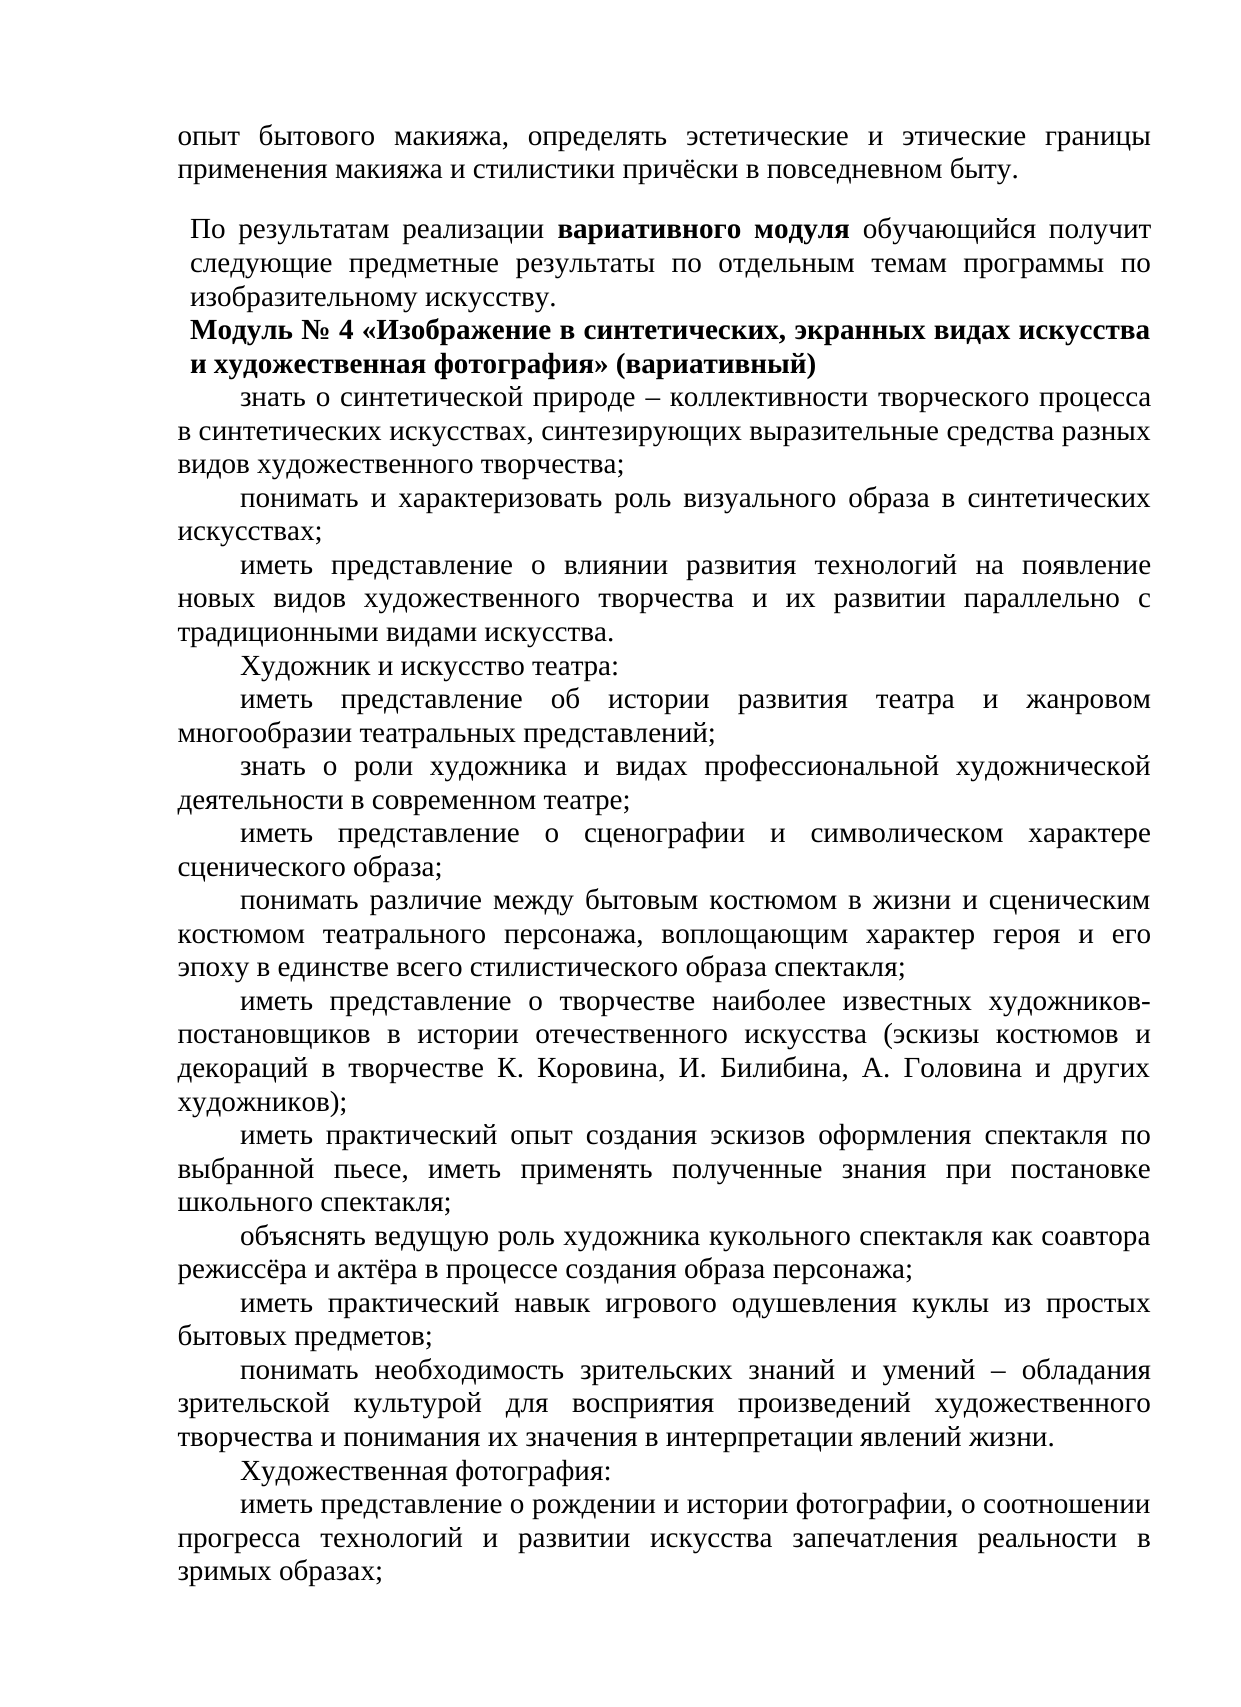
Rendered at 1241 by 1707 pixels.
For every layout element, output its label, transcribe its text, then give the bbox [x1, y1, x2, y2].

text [177, 118, 1152, 185]
text По результатам реализации вариативного модуля обучающийся получит следующие предметные результаты по отдельным темам программы по изобразительному искусству. [190, 212, 1152, 312]
text знать о синтетической природе – коллективности творческого процесса в синтетических искусствах, синтезирующих выразительные средства разных видов художественного творчества; [177, 379, 1152, 480]
text знать о роли художника и видах профессиональной художнической деятельности в современном театре; [177, 748, 1152, 815]
text иметь практический опыт создания эскизов оформления спектакля по выбранной пьесе, иметь применять полученные знания при постановке школьного спектакля; [177, 1117, 1152, 1218]
text Модуль № 4 «Изображение в синтетических, экранных видах искусства и художественная фотография» (вариативный) [190, 312, 1152, 379]
text понимать необходимость зрительских знаний и умений – обладания зрительской культурой для восприятия произведений художественного творчества и понимания их значения в интерпретации явлений жизни. [177, 1352, 1152, 1453]
text иметь представление о влиянии развития технологий на появление новых видов художественного творчества и их развитии параллельно с традиционными видами искусства. [177, 547, 1152, 648]
text иметь представление о рождении и истории фотографии, о соотношении прогресса технологий и развитии искусства запечатления реальности в зримых образах; [177, 1486, 1152, 1587]
text иметь представление о сценографии и символическом характере сценического образа; [177, 815, 1152, 882]
text понимать и характеризовать роль визуального образа в синтетических искусствах; [177, 480, 1152, 547]
text объяснять ведущую роль художника кукольного спектакля как соавтора режиссёра и актёра в процессе создания образа персонажа; [177, 1218, 1152, 1285]
text Художник и искусство театра: [177, 648, 1152, 681]
text иметь представление о творчестве наиболее известных художников-постановщиков в истории отечественного искусства (эскизы костюмов и декораций в творчестве К. Коровина, И. Билибина, А. Головина и других художников); [177, 983, 1152, 1117]
text Художественная фотография: [177, 1453, 1152, 1486]
text иметь представление об истории развития театра и жанровом многообразии театральных представлений; [177, 681, 1152, 748]
text иметь практический навык игрового одушевления куклы из простых бытовых предметов; [177, 1285, 1152, 1352]
text понимать различие между бытовым костюмом в жизни и сценическим костюмом театрального персонажа, воплощающим характер героя и его эпоху в единстве всего стилистического образа спектакля; [177, 882, 1152, 983]
